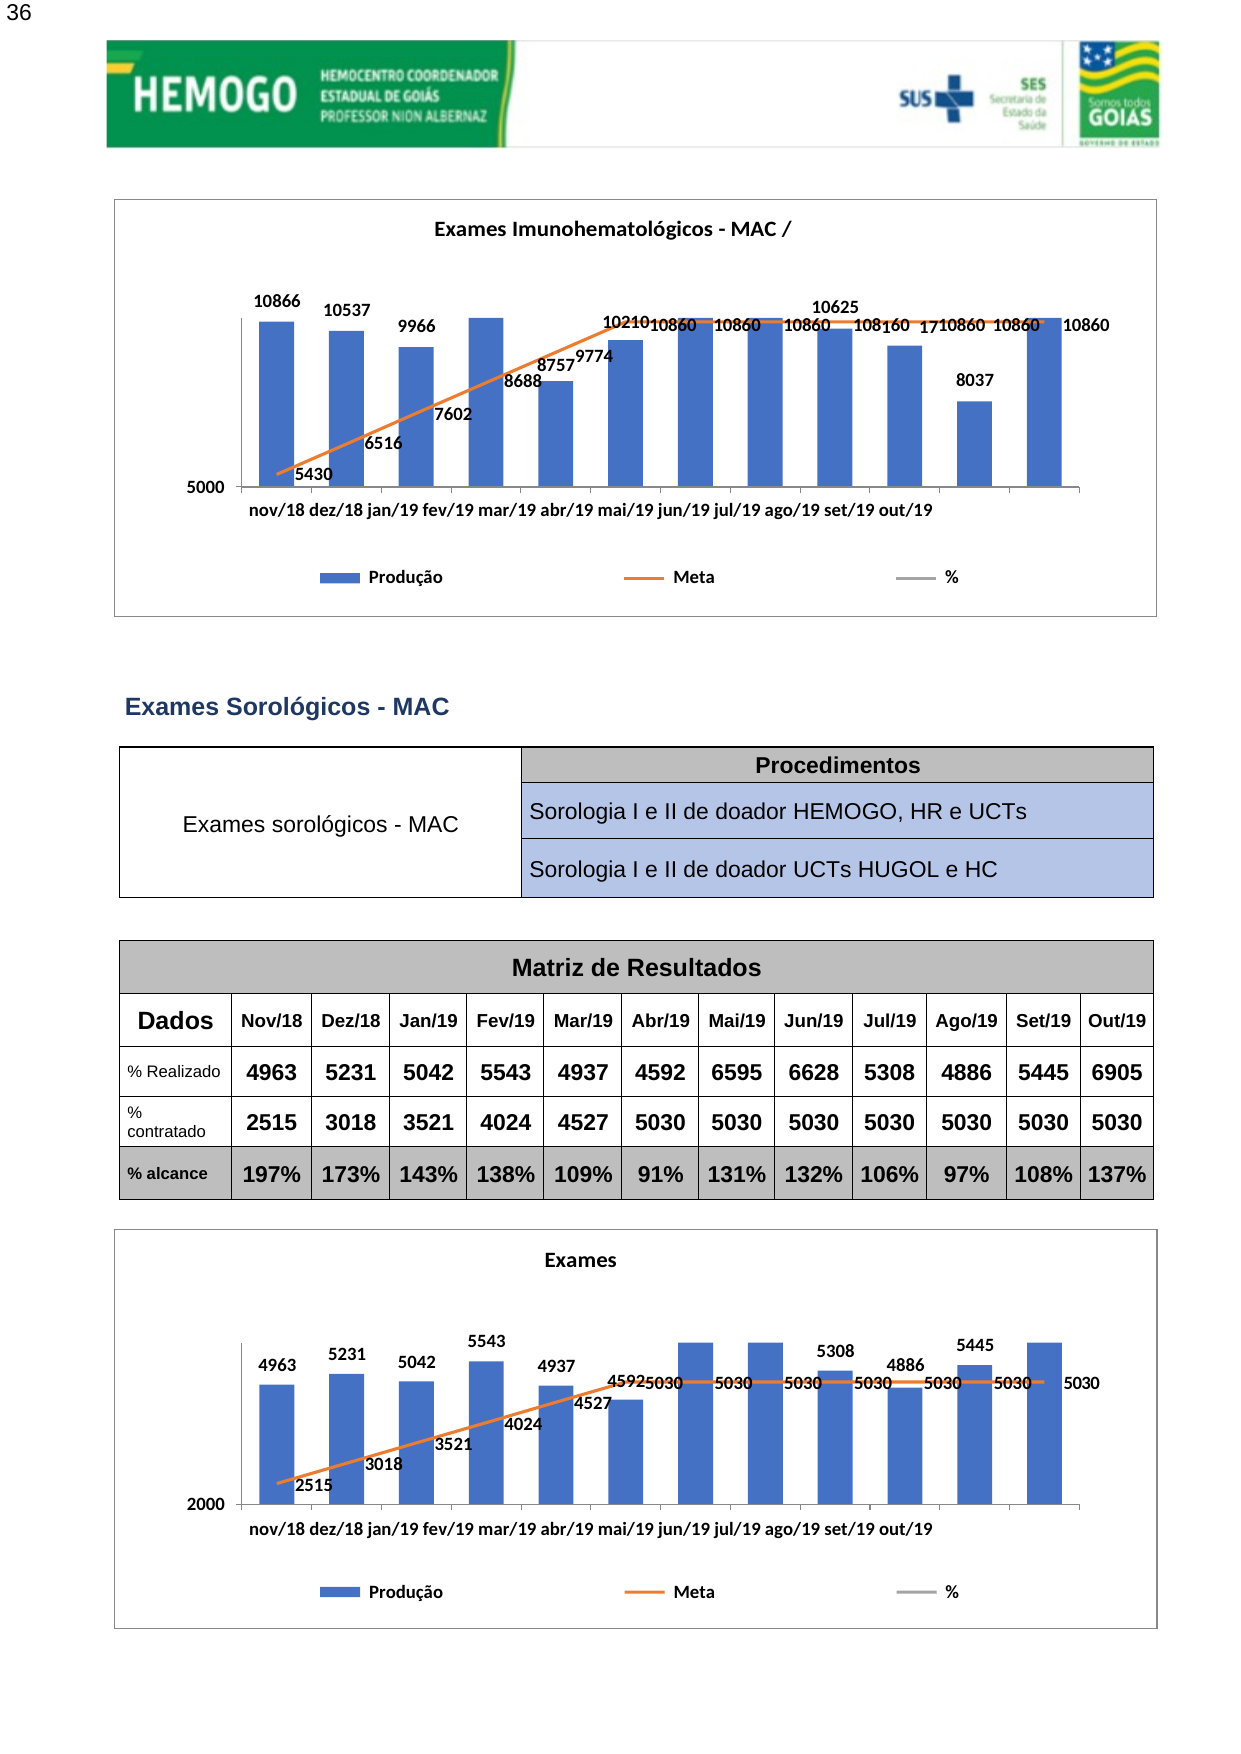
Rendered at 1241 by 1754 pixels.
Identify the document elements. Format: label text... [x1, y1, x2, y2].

table_cell 138% [467, 1147, 543, 1199]
table_cell Out/19 [1081, 994, 1153, 1046]
table_header Matriz de Resultados [120, 941, 1153, 993]
table_cell % Realizado [120, 1047, 231, 1096]
table_cell 5030 [927, 1097, 1006, 1146]
table_cell 5543 [467, 1047, 543, 1096]
table_cell 5030 [775, 1097, 852, 1146]
table_cell Dados [120, 994, 231, 1046]
table_cell Jul/19 [853, 994, 926, 1046]
table_cell 5231 [312, 1047, 389, 1096]
table_cell 131% [699, 1147, 774, 1199]
table_cell 5030 [699, 1097, 774, 1146]
table_cell 4592 [622, 1047, 698, 1096]
table_cell 108% [1007, 1147, 1080, 1199]
table_cell 4963 [232, 1047, 311, 1096]
table_cell Sorologia I e II de doador UCTs HUGOL e HC [522, 839, 1153, 897]
table_cell Set/19 [1007, 994, 1080, 1046]
table_cell 197% [232, 1147, 311, 1199]
table_cell 173% [312, 1147, 389, 1199]
picture [106, 40, 1161, 149]
table_cell 5030 [622, 1097, 698, 1146]
table_cell 5030 [1081, 1097, 1153, 1146]
text Exames Sorológicos - MAC [124, 692, 1186, 721]
table_cell 97% [927, 1147, 1006, 1199]
table_cell 3521 [390, 1097, 466, 1146]
table_cell 5030 [1007, 1097, 1080, 1146]
table_cell 4886 [927, 1047, 1006, 1096]
table_cell 5308 [853, 1047, 926, 1096]
table_cell 91% [622, 1147, 698, 1199]
table_cell Nov/18 [232, 994, 311, 1046]
table_cell 3018 [312, 1097, 389, 1146]
table_cell 4527 [544, 1097, 621, 1146]
table_header Procedimentos [522, 748, 1153, 782]
table_cell 5030 [853, 1097, 926, 1146]
table_cell 143% [390, 1147, 466, 1199]
table_cell Jan/19 [390, 994, 466, 1046]
table_cell Mai/19 [699, 994, 774, 1046]
table_cell 6595 [699, 1047, 774, 1096]
table_cell 132% [775, 1147, 852, 1199]
table_cell Abr/19 [622, 994, 698, 1046]
table_cell % alcance [120, 1147, 231, 1199]
table_cell 4024 [467, 1097, 543, 1146]
table_header Exames sorológicos - MAC [120, 748, 521, 897]
table_cell Mar/19 [544, 994, 621, 1046]
table_cell 2515 [232, 1097, 311, 1146]
table_cell Sorologia I e II de doador HEMOGO, HR e UCTs [522, 783, 1153, 838]
table_cell Dez/18 [312, 994, 389, 1046]
table_cell 5042 [390, 1047, 466, 1096]
table_cell 6905 [1081, 1047, 1153, 1096]
table_cell Ago/19 [927, 994, 1006, 1046]
table_cell 109% [544, 1147, 621, 1199]
table_cell 5445 [1007, 1047, 1080, 1096]
table_cell 4937 [544, 1047, 621, 1096]
table_cell 6628 [775, 1047, 852, 1096]
table_cell 106% [853, 1147, 926, 1199]
table_cell Fev/19 [467, 994, 543, 1046]
table_cell % contratado [120, 1097, 231, 1146]
table_cell 137% [1081, 1147, 1153, 1199]
table_cell Jun/19 [775, 994, 852, 1046]
